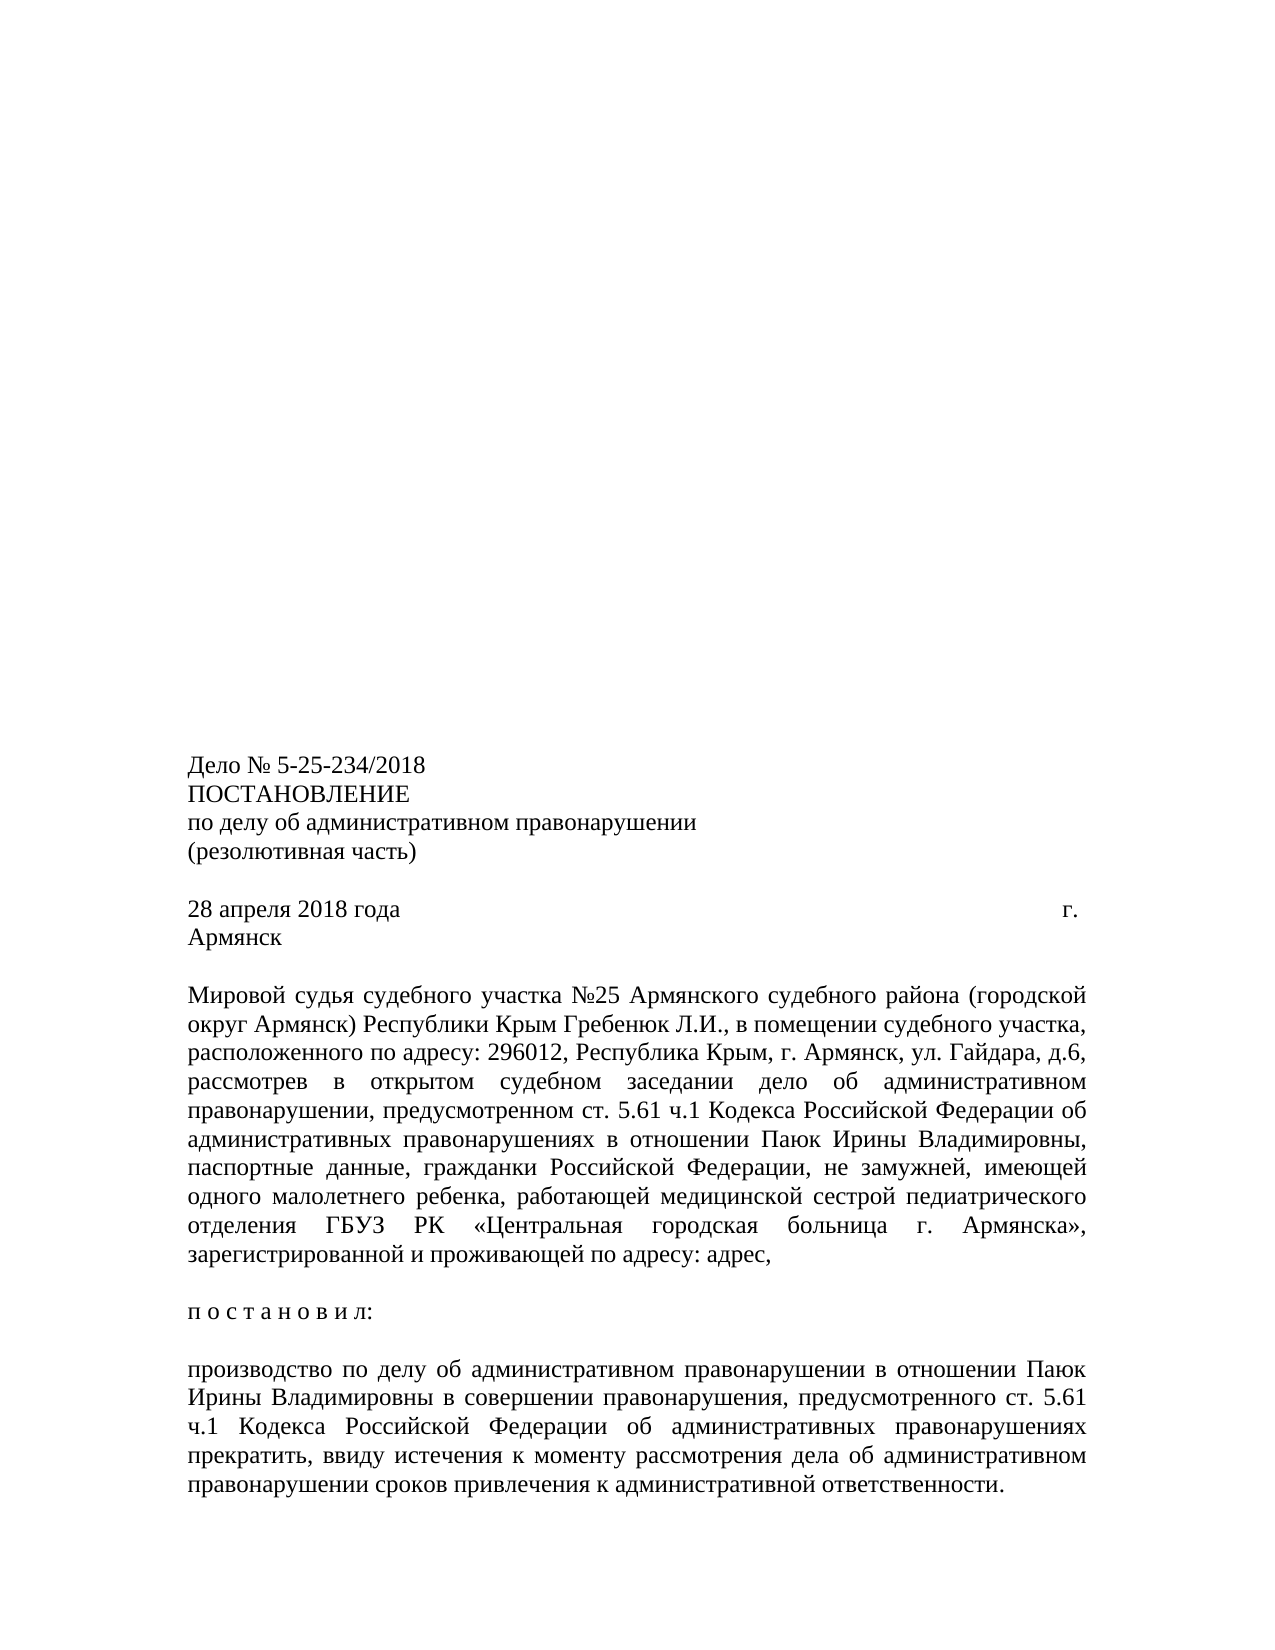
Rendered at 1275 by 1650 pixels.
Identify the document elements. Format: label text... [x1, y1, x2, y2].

text ПОСТАНОВЛЕНИЕ [187, 779, 1087, 807]
text Мировой судья судебного участка №25 Армянского судебного района (городской округ Армянск) Республики Крым Гребенюк Л.И., в помещении судебного участка, расположенного по адресу: 296012, Республика Крым, г. Армянск, ул. Гайдара, д.6, рассмотрев в открытом судебном заседании дело об административном правонарушении, предусмотренном ст. 5.61 ч.1 Кодекса Российской Федерации об административных правонарушениях в отношении Паюк Ирины Владимировны, паспортные данные, гражданки Российской Федерации, не замужней, имеющей одного малолетнего ребенка, работающей медицинской сестрой педиатрического отделения ГБУЗ РК «Центральная городская больница г. Армянска», зарегистрированной и проживающей по адресу: адрес, [187, 980, 1087, 1267]
text по делу об административном правонарушении [187, 807, 1087, 836]
text производство по делу об административном правонарушении в отношении Паюк Ирины Владимировны в совершении правонарушения, предусмотренного ст. 5.61 ч.1 Кодекса Российской Федерации об административных правонарушениях прекратить, ввиду истечения к моменту рассмотрения дела об административном правонарушении сроков привлечения к административной ответственности. [187, 1354, 1087, 1497]
text Дело № 5-25-234/2018 [187, 750, 1087, 779]
text п о с т а н о в и л: [187, 1296, 1087, 1325]
text (резолютивная часть) [187, 836, 1087, 865]
text 28 апреля 2018 года г. Армянск [187, 894, 1087, 951]
